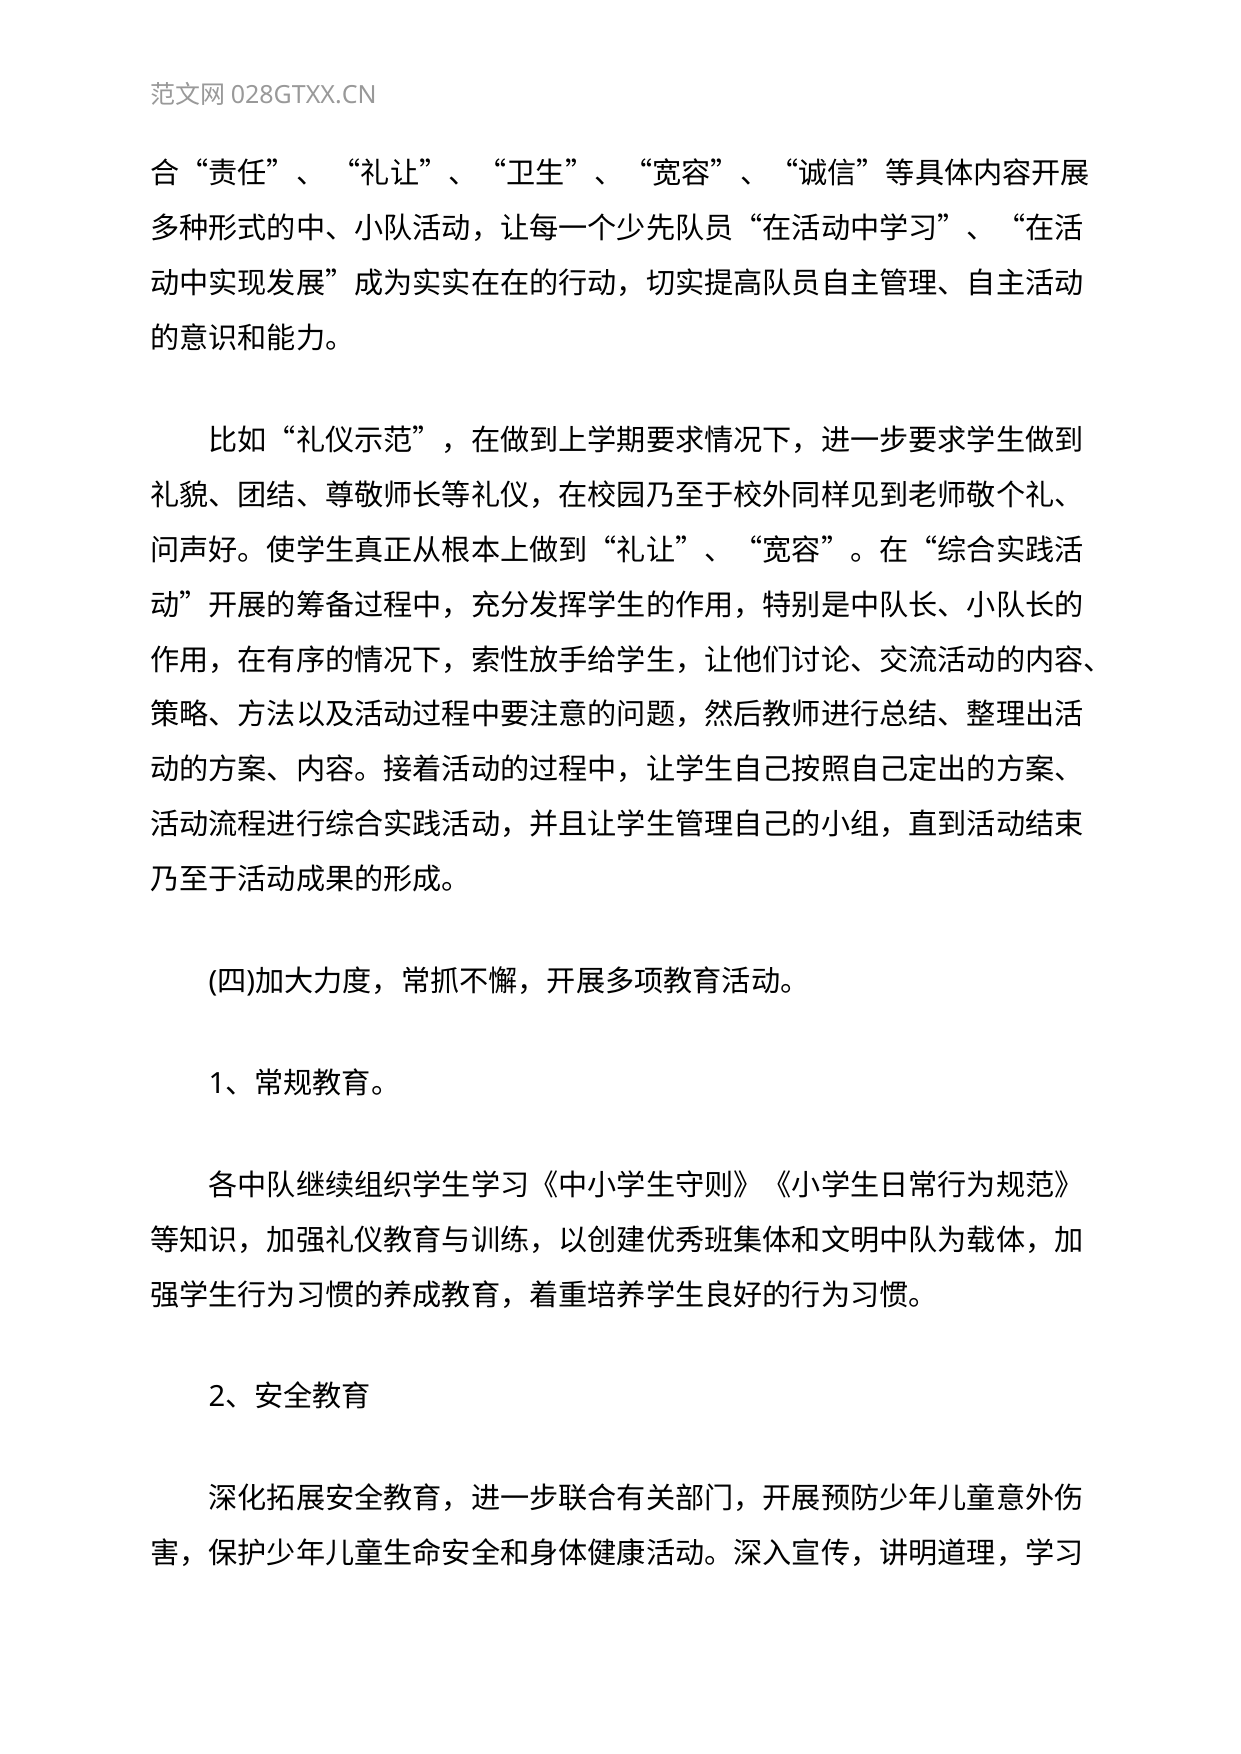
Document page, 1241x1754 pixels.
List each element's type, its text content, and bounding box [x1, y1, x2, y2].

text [150, 150, 1090, 357]
text 比如“礼仪示范”，在做到上学期要求情况下，进一步要求学生做到礼貌、团结、尊敬师长等礼仪，在校园乃至于校外同样见到老师敬个礼、问声好。使学生真正从根本上做到“礼让”、“宽容”。在“综合实践活动”开展的筹备过程中，充分发挥学生的作用，特别是中队长、小队长的作用，在有序的情况下，索性放手给学生，让他们讨论、交流活动的内容、策略、方法以及活动过程中要注意的问题，然后教师进行总结、整理出活动的方案、内容。接着活动的过程中，让学生自己按照自己定出的方案、活动流程进行综合实践活动，并且让学生管理自己的小组，直到活动结束乃至于活动成果的形成。 [150, 416, 1090, 898]
text 1、常规教育。 [150, 1059, 1090, 1102]
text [150, 1475, 1090, 1572]
text 各中队继续组织学生学习《中小学生守则》《小学生日常行为规范》等知识，加强礼仪教育与训练，以创建优秀班集体和文明中队为载体，加强学生行为习惯的养成教育，着重培养学生良好的行为习惯。 [150, 1161, 1090, 1313]
text (四)加大力度，常抓不懈，开展多项教育活动。 [150, 957, 1090, 1000]
text 2、安全教育 [150, 1373, 1090, 1415]
